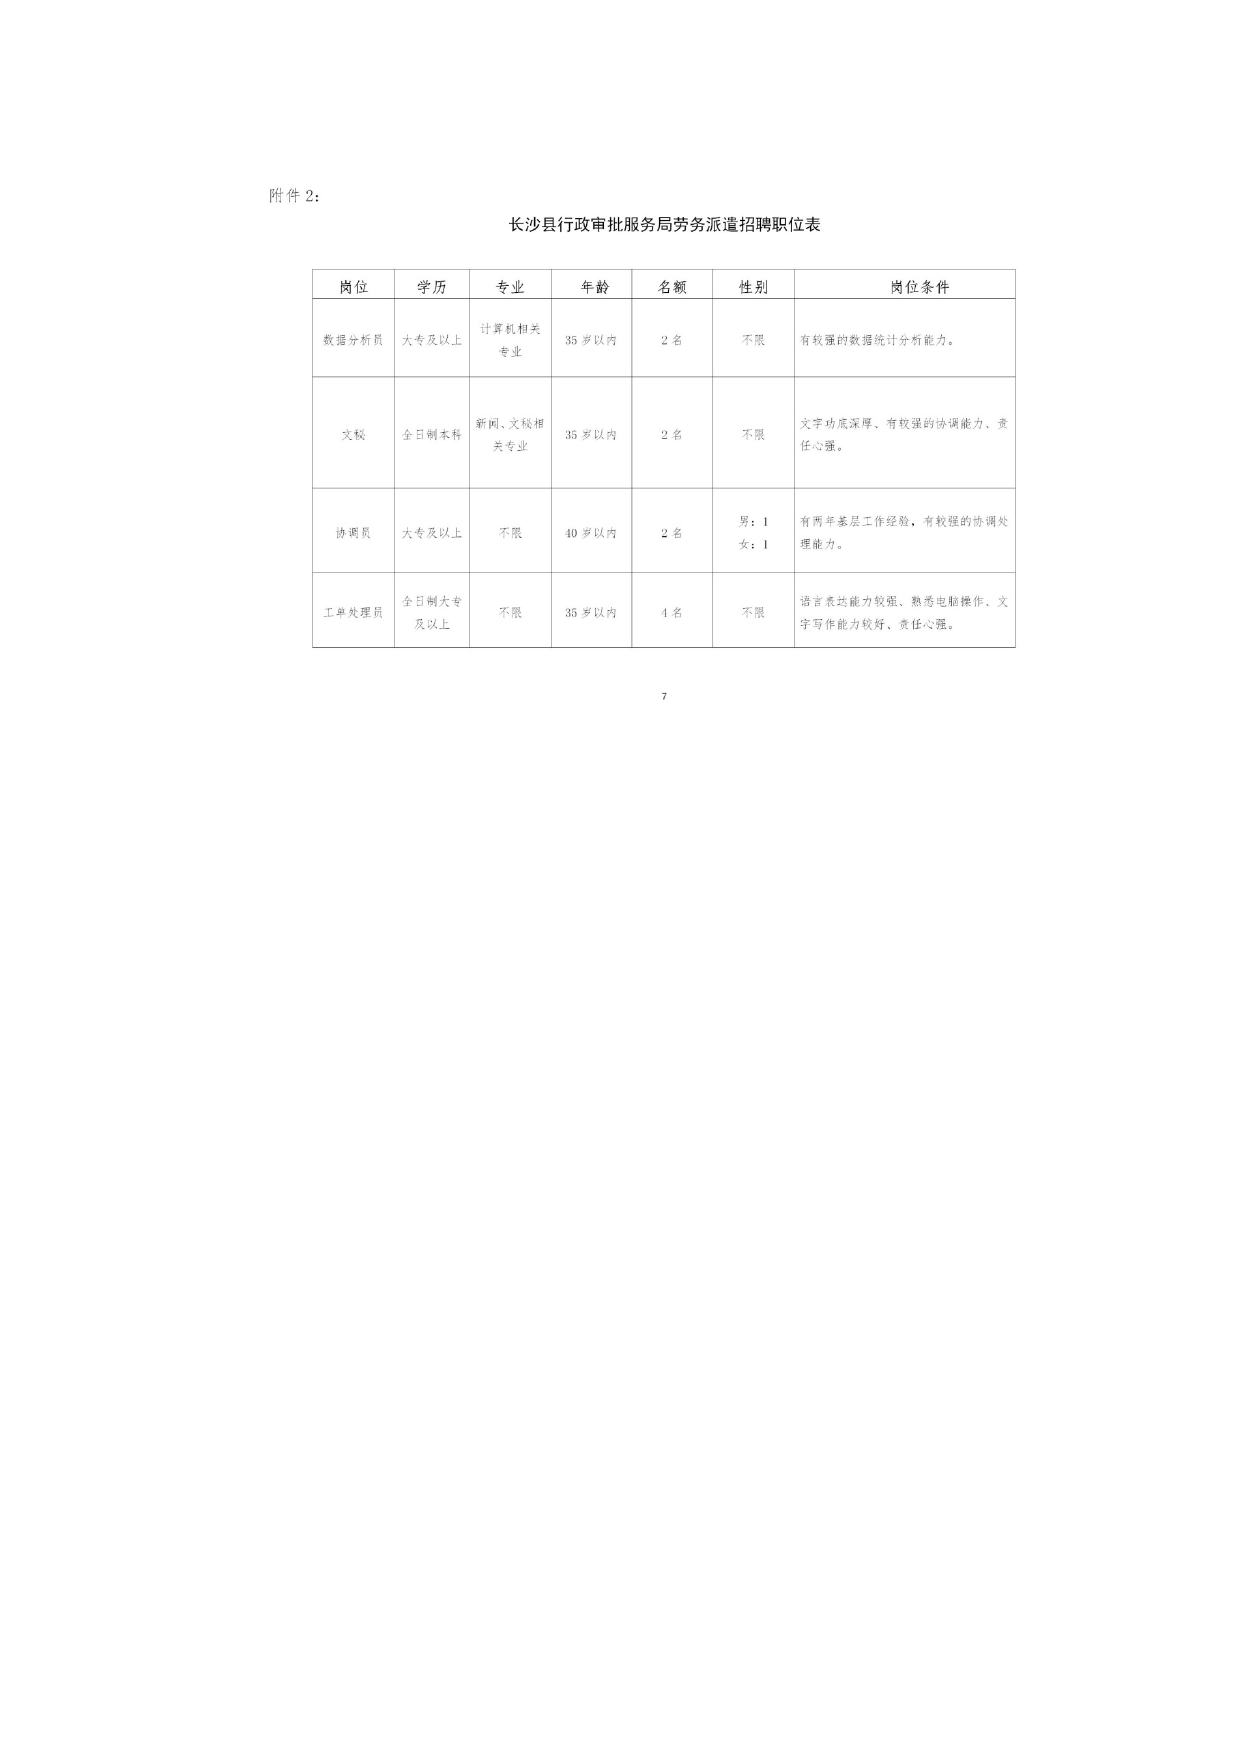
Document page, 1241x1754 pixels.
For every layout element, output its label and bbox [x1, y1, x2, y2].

picture [231, 162, 1097, 705]
